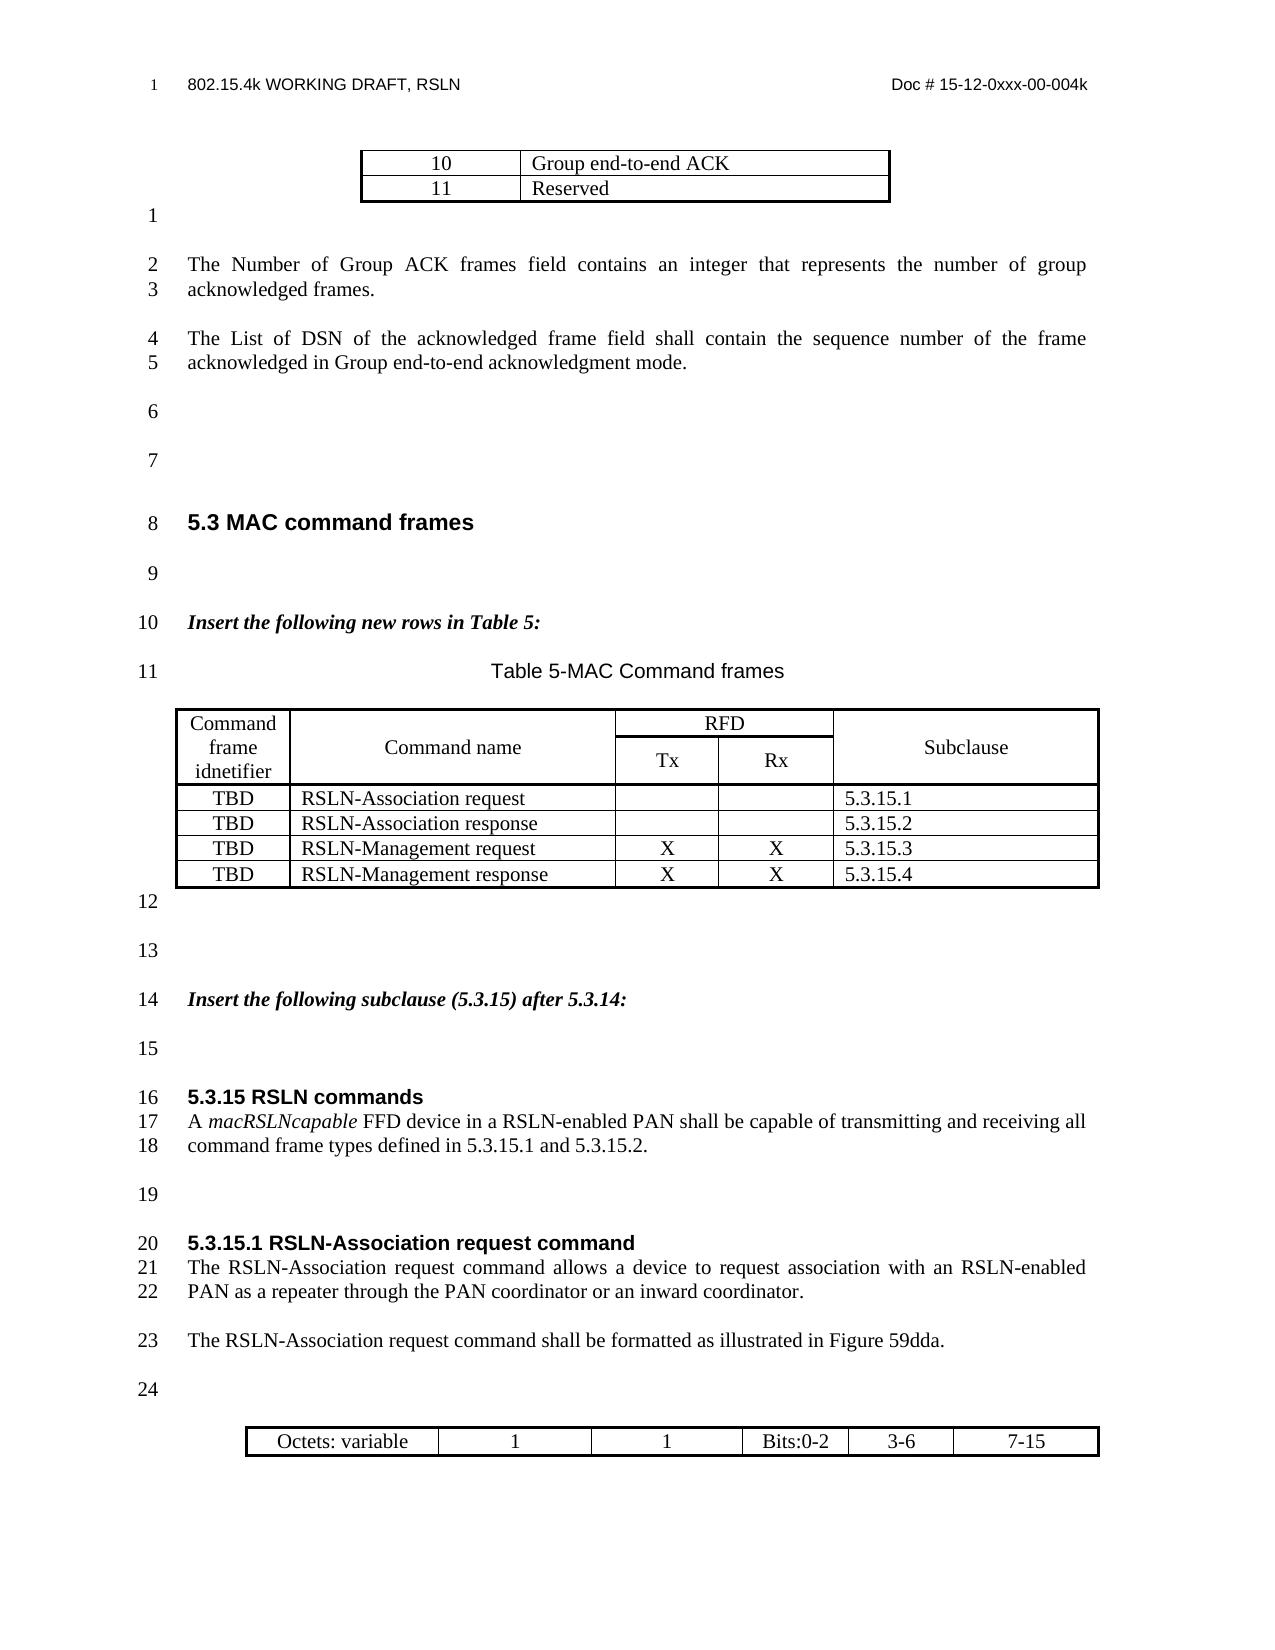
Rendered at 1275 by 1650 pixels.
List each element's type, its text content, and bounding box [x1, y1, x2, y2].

table_cell RSLN-Association response [291, 811, 615, 835]
table_cell TBD [178, 836, 289, 860]
table_cell 11 [363, 176, 520, 200]
table_cell TBD [178, 786, 289, 810]
table_header RFD [616, 711, 833, 735]
text Insert the following subclause (5.3.15) after 5.3.14: [187, 987, 1087, 1011]
table_header Subclause [834, 711, 1097, 783]
table_cell RSLN-Management response [291, 861, 615, 886]
table_header Command name [291, 711, 615, 783]
text The RSLN-Association request command shall be formatted as illustrated in Figure 59dda. [187, 1328, 1087, 1352]
table_cell [719, 786, 833, 810]
table_cell 10 [363, 151, 520, 175]
table_cell Group end-to-end ACK [521, 151, 888, 175]
table_cell 5.3.15.3 [834, 836, 1097, 860]
table_header Octets: variable [248, 1429, 438, 1453]
table_header Bits:0-2 [743, 1429, 848, 1453]
table_cell X [616, 861, 718, 886]
table_cell TBD [178, 811, 289, 835]
text The Number of Group ACK frames field contains an integer that represents the number of group acknowledged frames. [187, 252, 1087, 301]
table_cell X [719, 836, 833, 860]
table_cell 5.3.15.2 [834, 811, 1097, 835]
table_cell Reserved [521, 176, 888, 200]
table_cell 5.3.15.1 [834, 786, 1097, 810]
text Insert the following new rows in Table 5: [187, 610, 1087, 634]
text The List of DSN of the acknowledged frame field shall contain the sequence number of the frame acknowledged in Group end-to-end acknowledgment mode. [187, 326, 1087, 374]
text A macRSLNcapable FFD device in a RSLN-enabled PAN shall be capable of transmitting and receiving all command frame types defined in 5.3.15.1 and 5.3.15.2. [187, 1109, 1087, 1157]
list RSLN commands [187, 1085, 1087, 1109]
table_header Command frame idnetifier [178, 711, 289, 783]
table_cell [719, 811, 833, 835]
table_cell TBD [178, 861, 289, 886]
text Table 5-MAC Command frames [187, 659, 1087, 683]
table_cell RSLN-Association request [291, 786, 615, 810]
table_cell Tx [616, 738, 718, 783]
table_header 1 [439, 1429, 591, 1453]
table_cell 5.3.15.4 [834, 861, 1097, 886]
table_cell X [616, 836, 718, 860]
table_cell Rx [719, 738, 833, 783]
table_cell X [719, 861, 833, 886]
table_cell [616, 786, 718, 810]
table_header 7-15 [954, 1429, 1097, 1453]
table_cell RSLN-Management request [291, 836, 615, 860]
list MAC command frames [187, 509, 1087, 536]
table_cell [616, 811, 718, 835]
list RSLN-Association request command [187, 1231, 1087, 1255]
table_header 3-6 [849, 1429, 953, 1453]
table_header 1 [592, 1429, 742, 1453]
text The RSLN-Association request command allows a device to request association with an RSLN-enabled PAN as a repeater through the PAN coordinator or an inward coordinator. [187, 1255, 1087, 1303]
